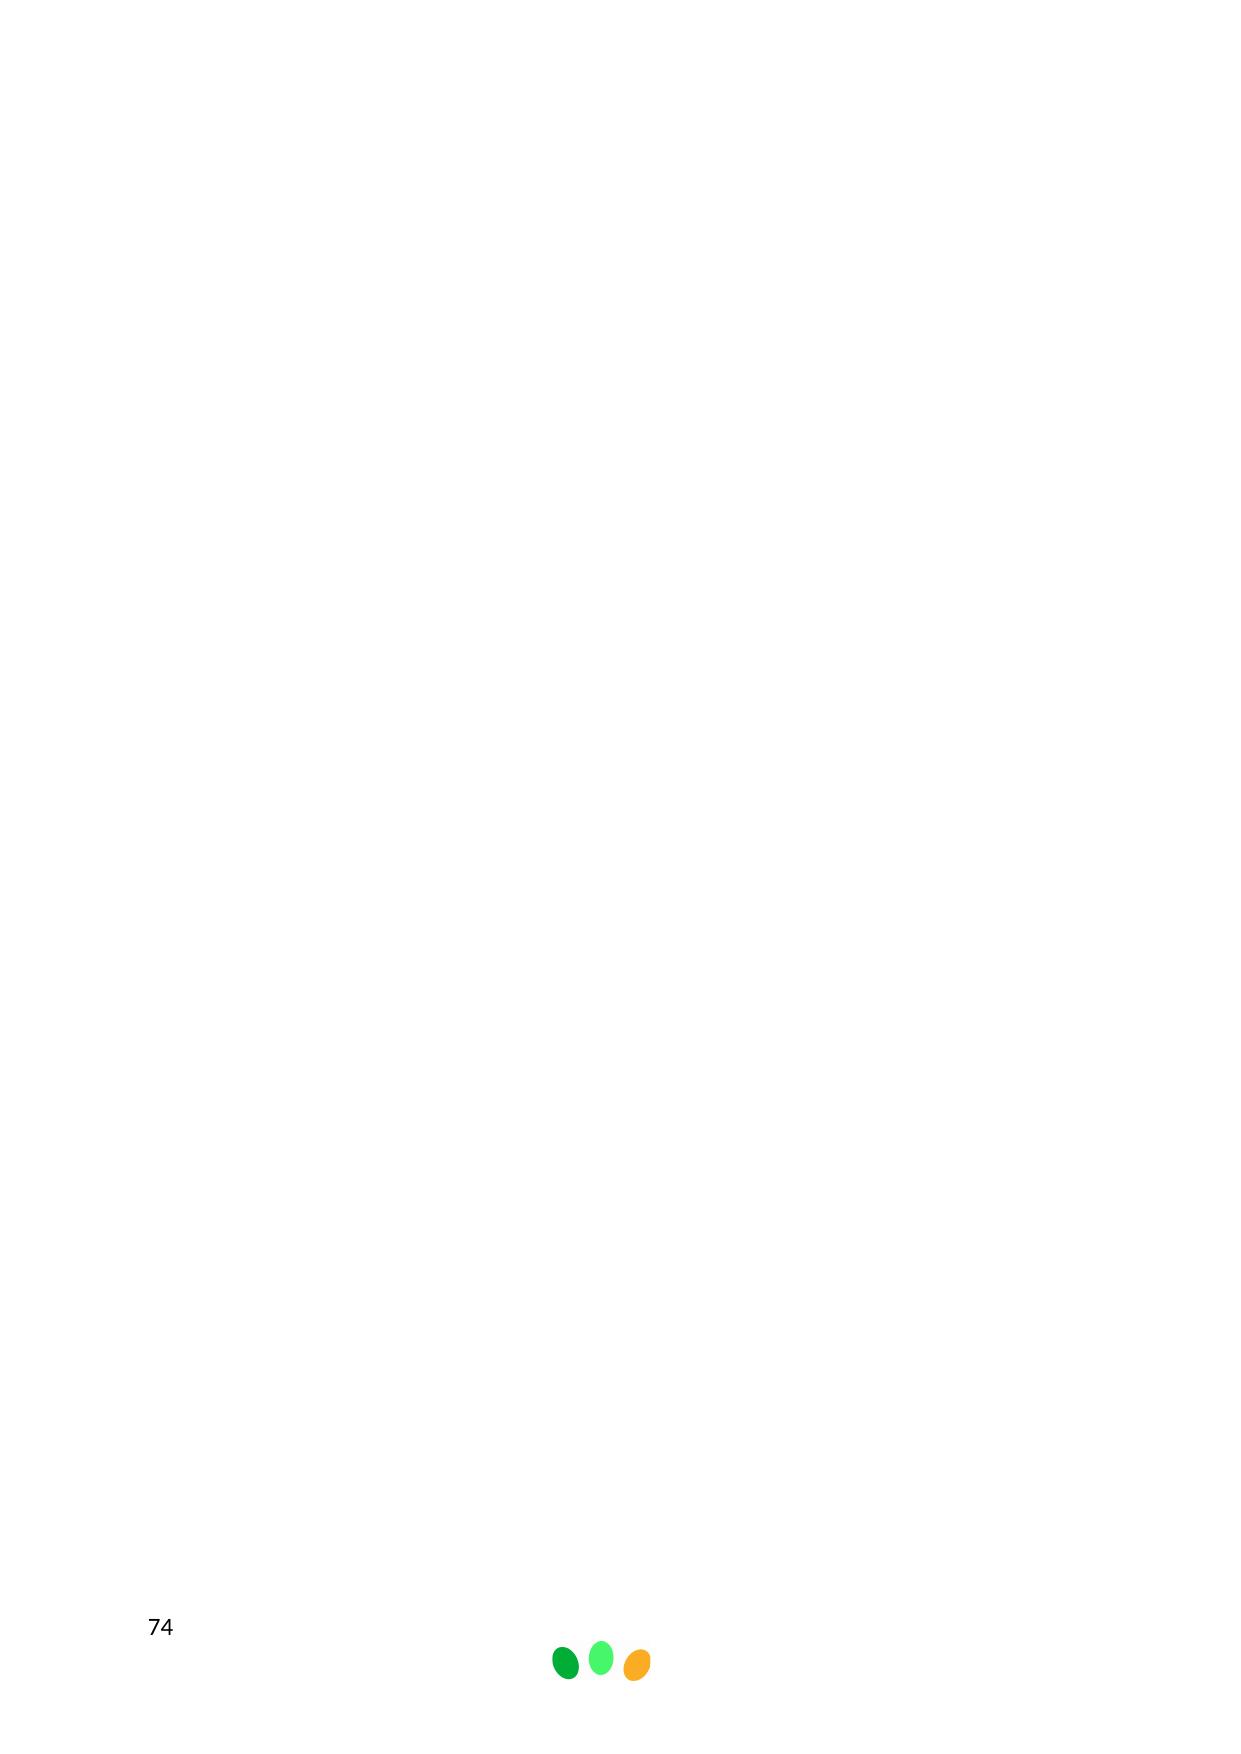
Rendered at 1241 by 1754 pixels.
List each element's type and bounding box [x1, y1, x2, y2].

picture [552, 1641, 651, 1681]
